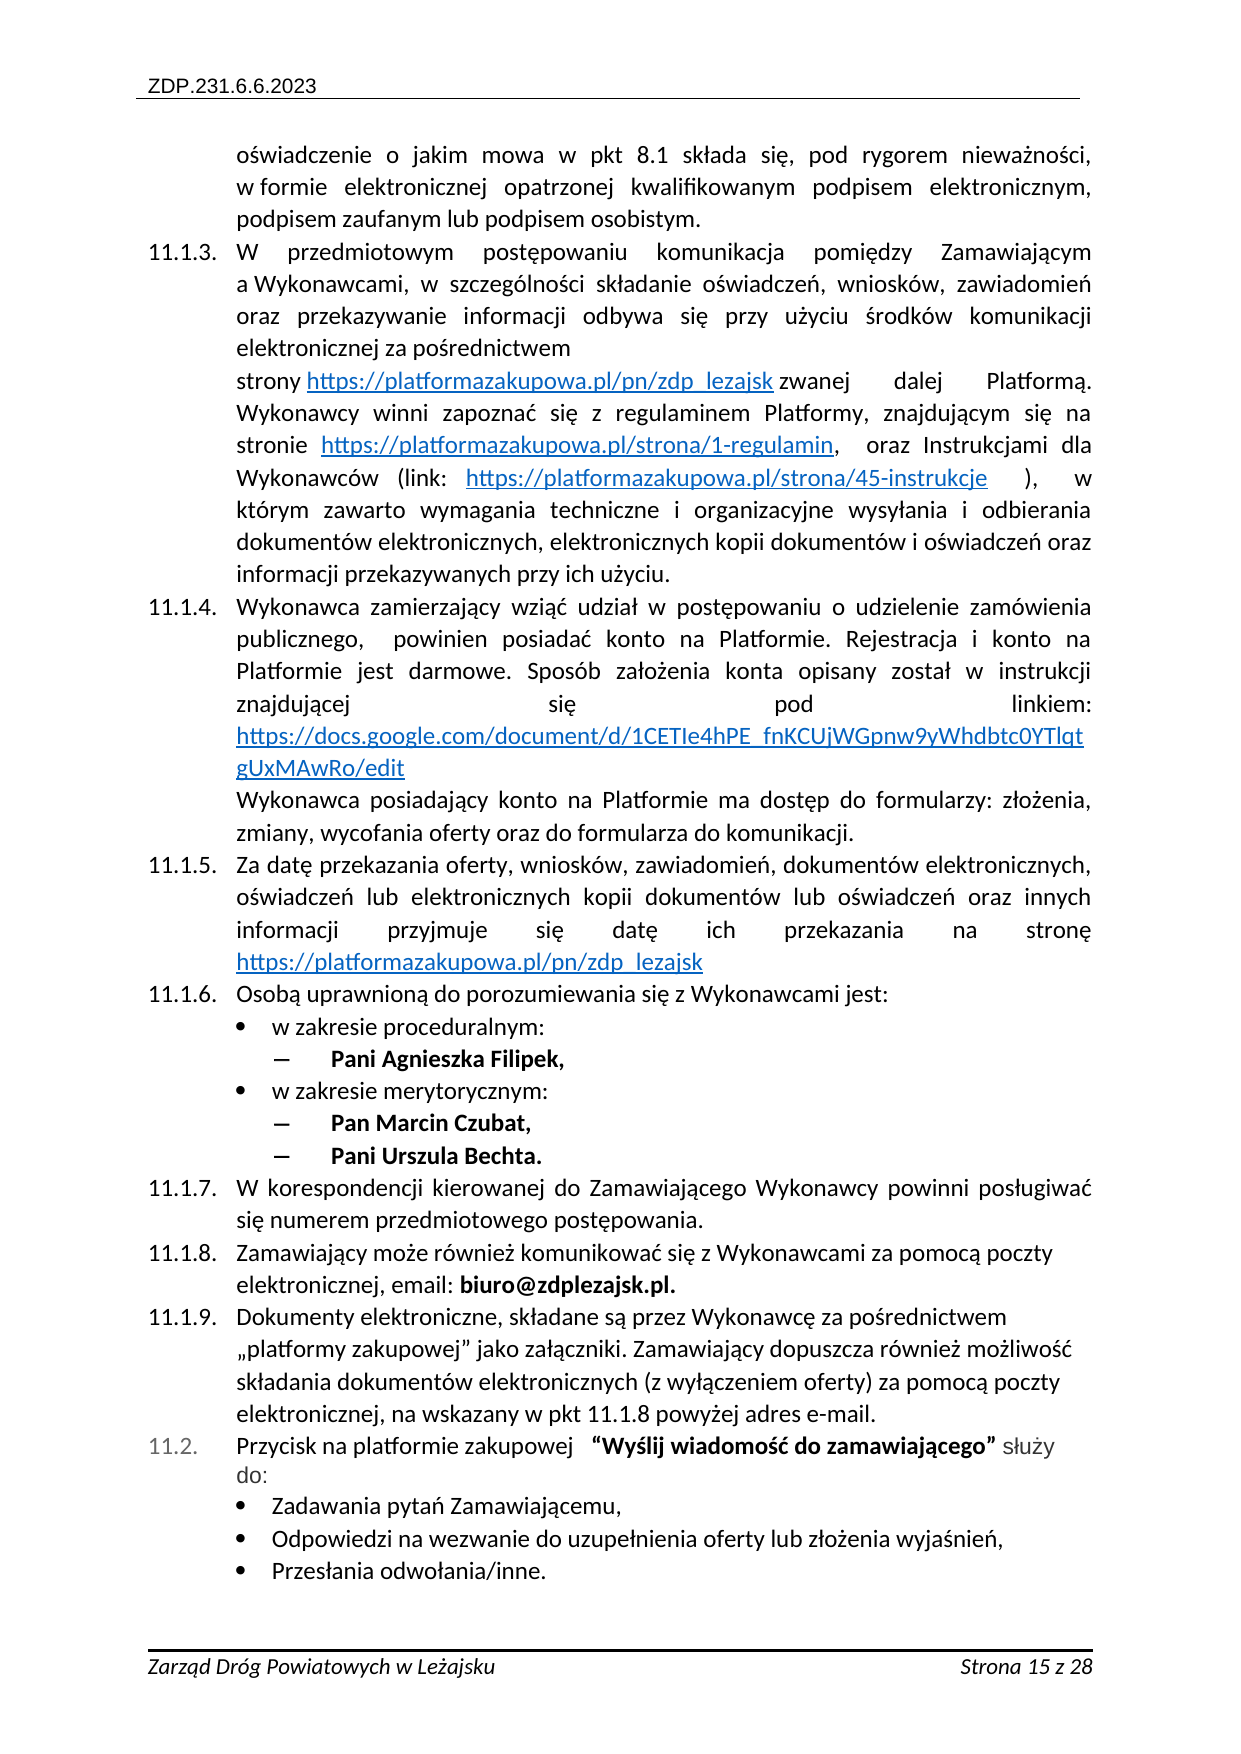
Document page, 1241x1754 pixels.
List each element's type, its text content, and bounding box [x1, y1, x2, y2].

list Pani Urszula Bechta. [272, 1140, 1093, 1170]
list Przycisk na platformie zakupowej “Wyślij wiadomość do zamawiającego” służy do: [148, 1430, 1093, 1489]
list Przesłania odwołania/inne. [236, 1555, 1093, 1586]
list w zakresie merytorycznym: [236, 1075, 1093, 1106]
list W korespondencji kierowanej do Zamawiającego Wykonawcy powinni posługiwać się numerem przedmiotowego postępowania. [148, 1172, 1093, 1235]
list Wykonawca zamierzający wziąć udział w postępowaniu o udzielenie zamówienia publicznego, powinien posiadać konto na Platformie. Rejestracja i konto na Platformie jest darmowe. Sposób założenia konta opisany został w instrukcji znajdującej się pod linkiem: https://docs.google.com/document/d/1CETIe4hPE_fnKCUjWGpnw9yWhdbtc0YTlqtgUxMAwRo/edit [148, 591, 1093, 783]
list Pan Marcin Czubat, [272, 1107, 1093, 1138]
list Za datę przekazania oferty, wniosków, zawiadomień, dokumentów elektronicznych, oświadczeń lub elektronicznych kopii dokumentów lub oświadczeń oraz innych informacji przyjmuje się datę ich przekazania na stronę https://platformazakupowa.pl/pn/zdp_lezajsk [148, 849, 1093, 977]
list Osobą uprawnioną do porozumiewania się z Wykonawcami jest: [148, 978, 1093, 1009]
list Odpowiedzi na wezwanie do uzupełnienia oferty lub złożenia wyjaśnień, [236, 1523, 1093, 1553]
list W przedmiotowym postępowaniu komunikacja pomiędzy Zamawiającym a Wykonawcami, w szczególności składanie oświadczeń, wniosków, zawiadomień oraz przekazywanie informacji odbywa się przy użyciu środków komunikacji elektronicznej za pośrednictwem strony https://platformazakupowa.pl/pn/zdp_lezajsk zwanej dalej Platformą. Wykonawcy winni zapoznać się z regulaminem Platformy, znajdującym się na stronie https://platformazakupowa.pl/strona/1-regulamin, oraz Instrukcjami dla Wykonawców (link: https://platformazakupowa.pl/strona/45-instrukcje ), w którym zawarto wymagania techniczne i organizacyjne wysyłania i odbierania dokumentów elektronicznych, elektronicznych kopii dokumentów i oświadczeń oraz informacji przekazywanych przy ich użyciu. [148, 236, 1093, 589]
list Pani Agnieszka Filipek, [272, 1043, 1093, 1073]
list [148, 139, 1093, 234]
list Zadawania pytań Zamawiającemu, [236, 1490, 1093, 1521]
list w zakresie proceduralnym: [236, 1011, 1093, 1041]
list Wykonawca posiadający konto na Platformie ma dostęp do formularzy: złożenia, zmiany, wycofania oferty oraz do formularza do komunikacji. [236, 784, 1093, 847]
list Zamawiający może również komunikować się z Wykonawcami za pomocą poczty elektronicznej, email: biuro@zdplezajsk.pl. [148, 1237, 1093, 1299]
list Dokumenty elektroniczne, składane są przez Wykonawcę za pośrednictwem „platformy zakupowej” jako załączniki. Zamawiający dopuszcza również możliwość składania dokumentów elektronicznych (z wyłączeniem oferty) za pomocą poczty elektronicznej, na wskazany w pkt 11.1.8 powyżej adres e-mail. [148, 1301, 1093, 1429]
